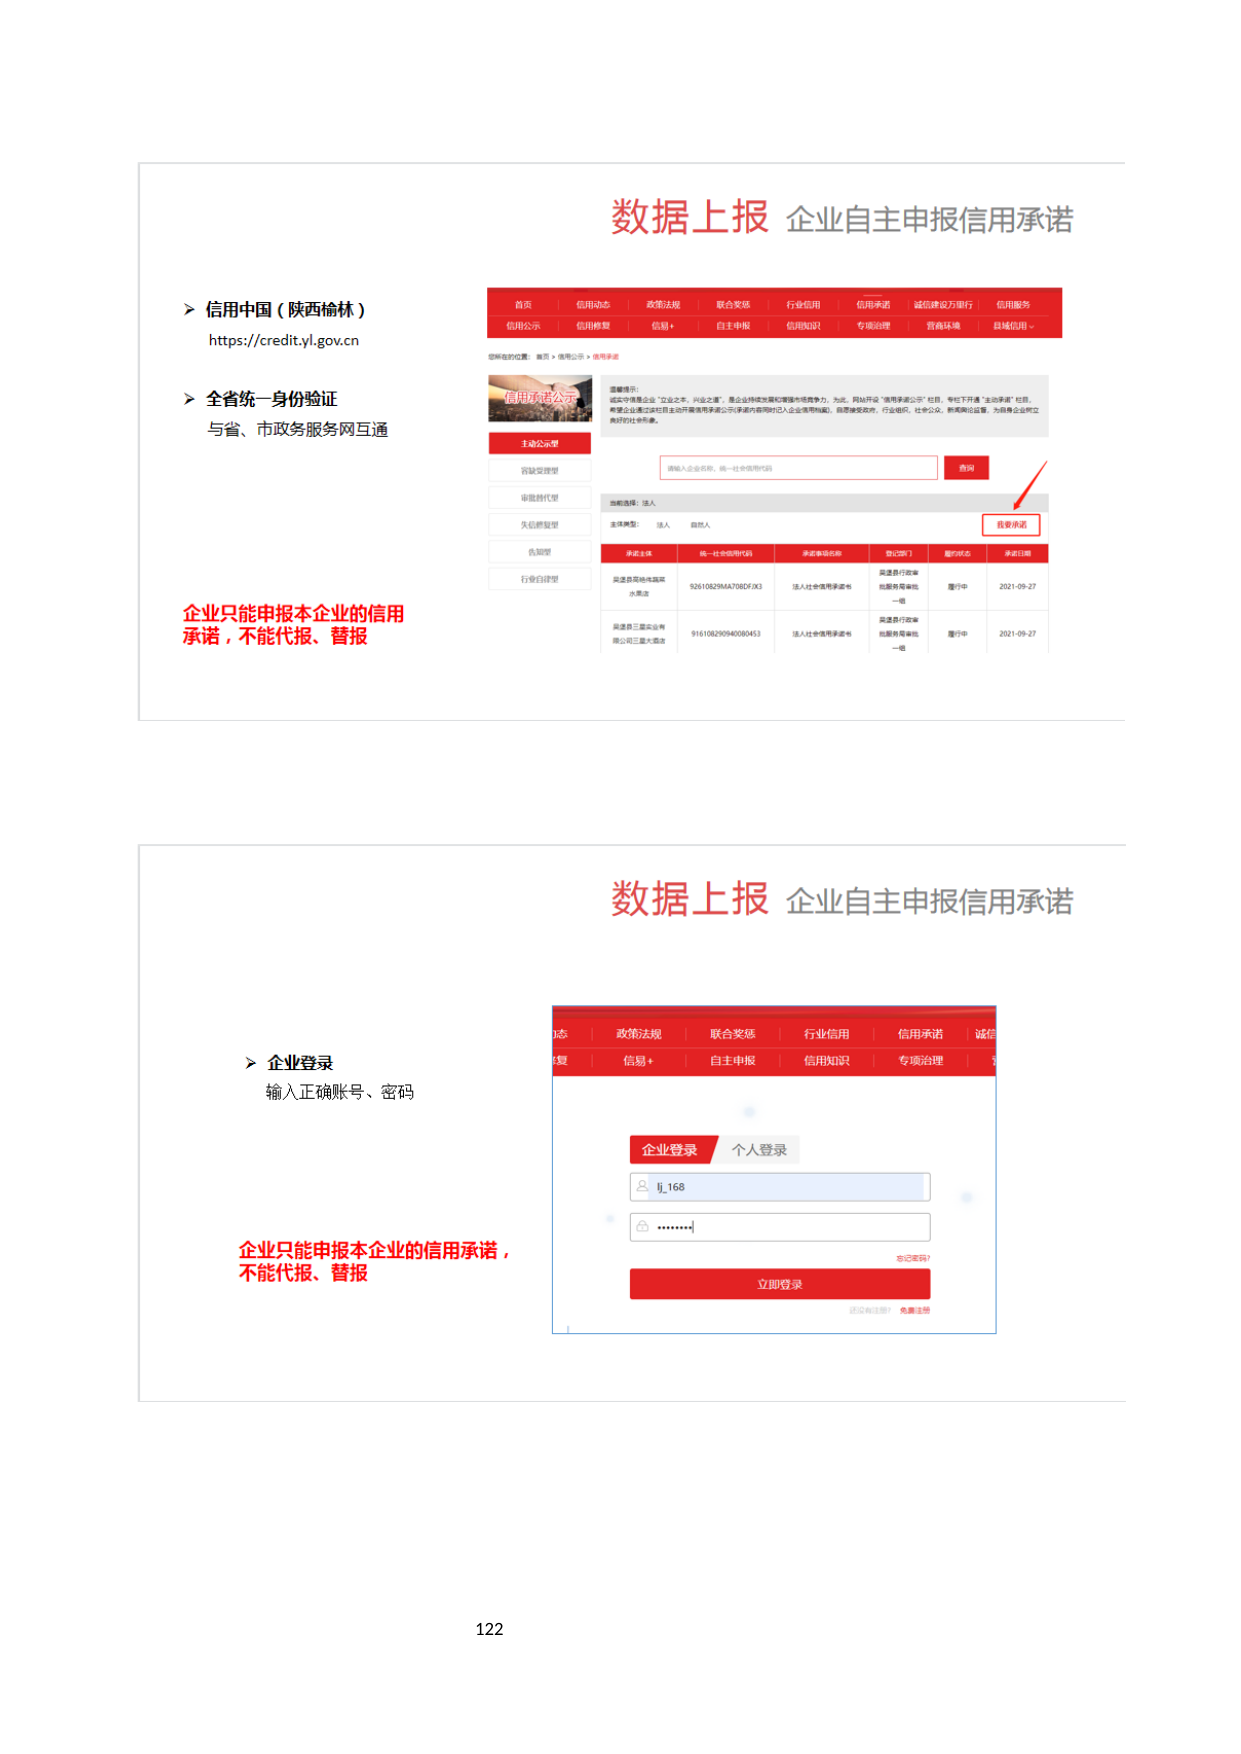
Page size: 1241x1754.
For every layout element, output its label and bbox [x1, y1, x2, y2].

picture [137, 162, 1125, 721]
picture [137, 844, 1126, 1402]
